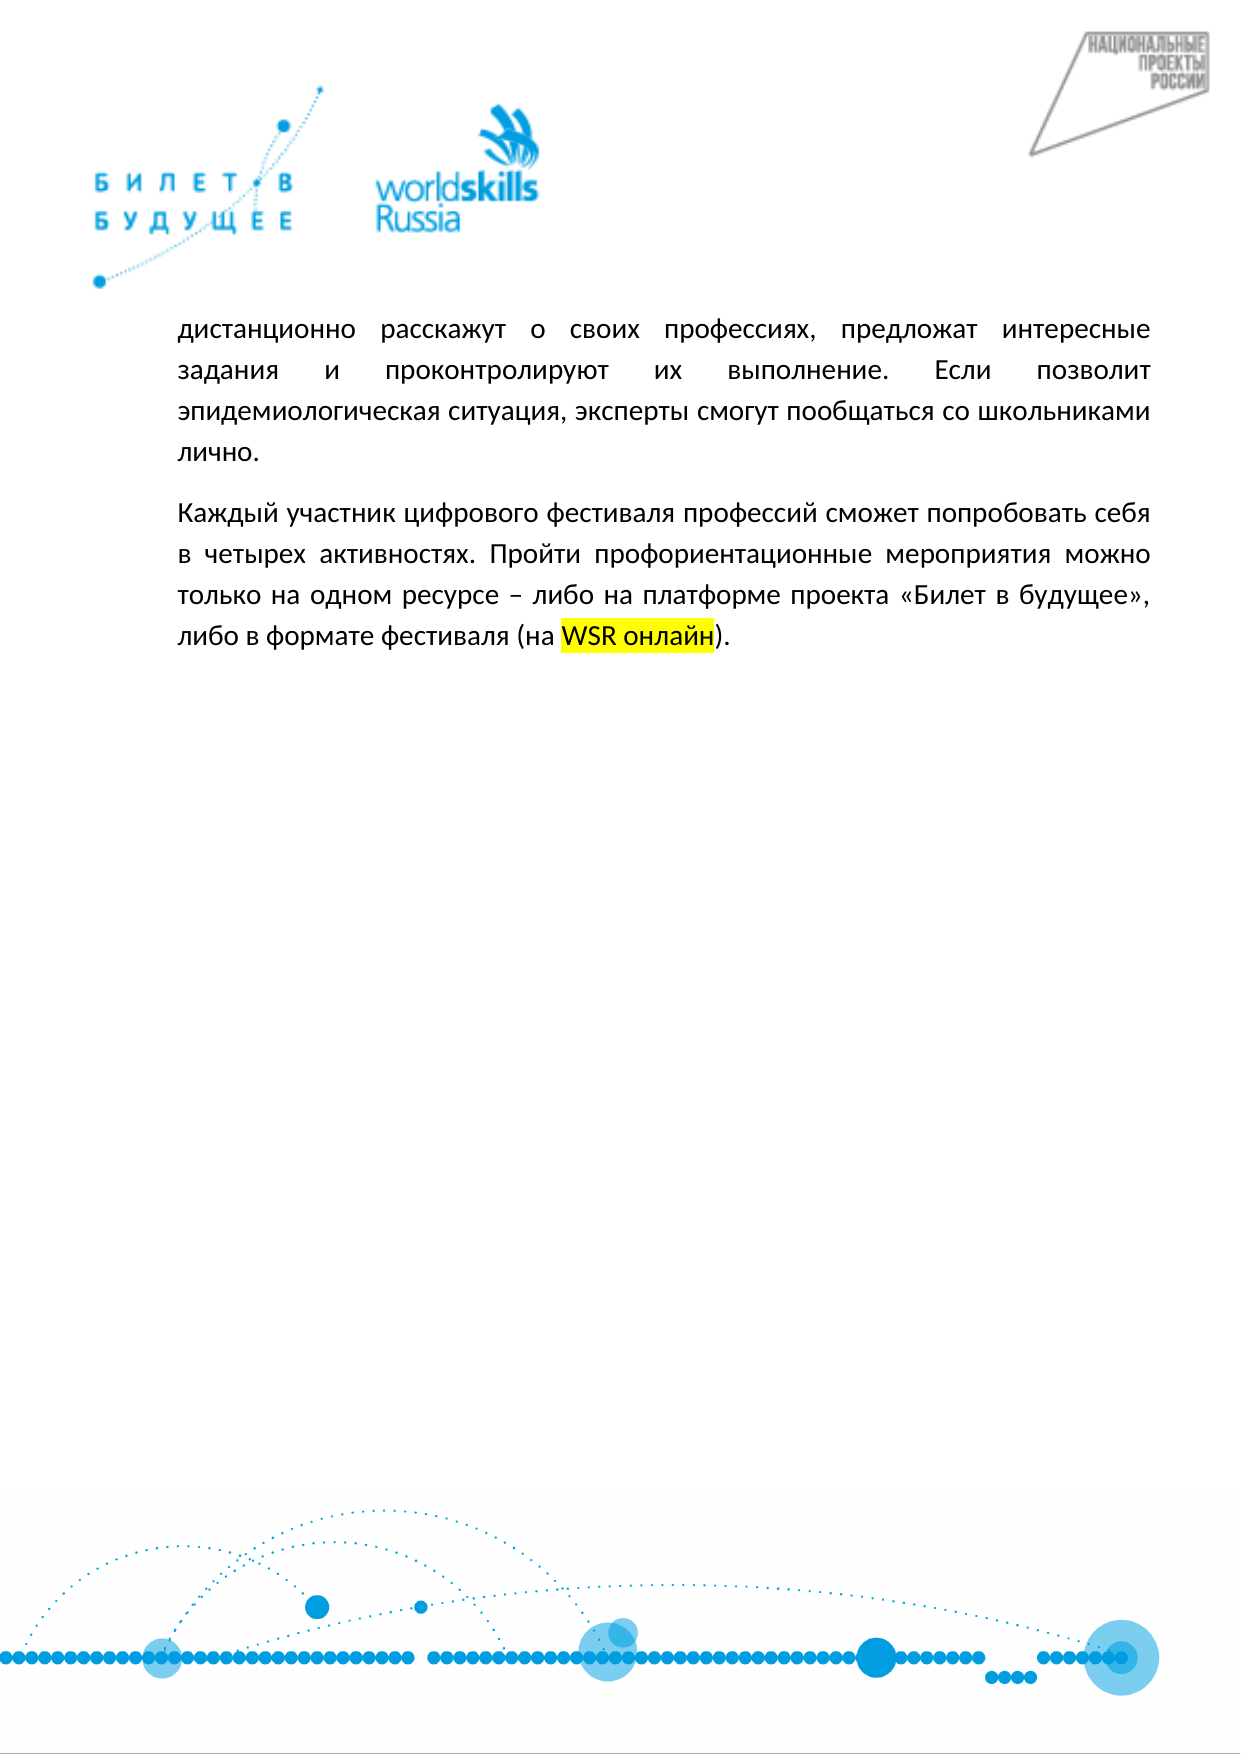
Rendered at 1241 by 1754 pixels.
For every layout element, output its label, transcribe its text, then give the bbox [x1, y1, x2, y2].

picture [0, 0, 1241, 310]
text Каждый участник цифрового фестиваля профессий сможет попробовать себя в четырех активностях. Пройти профориентационные мероприятия можно только на одном ресурсе – либо на платформе проекта «Билет в будущее», либо в формате фестиваля (на WSR онлайн). [177, 494, 1152, 653]
picture [0, 1488, 1241, 1754]
